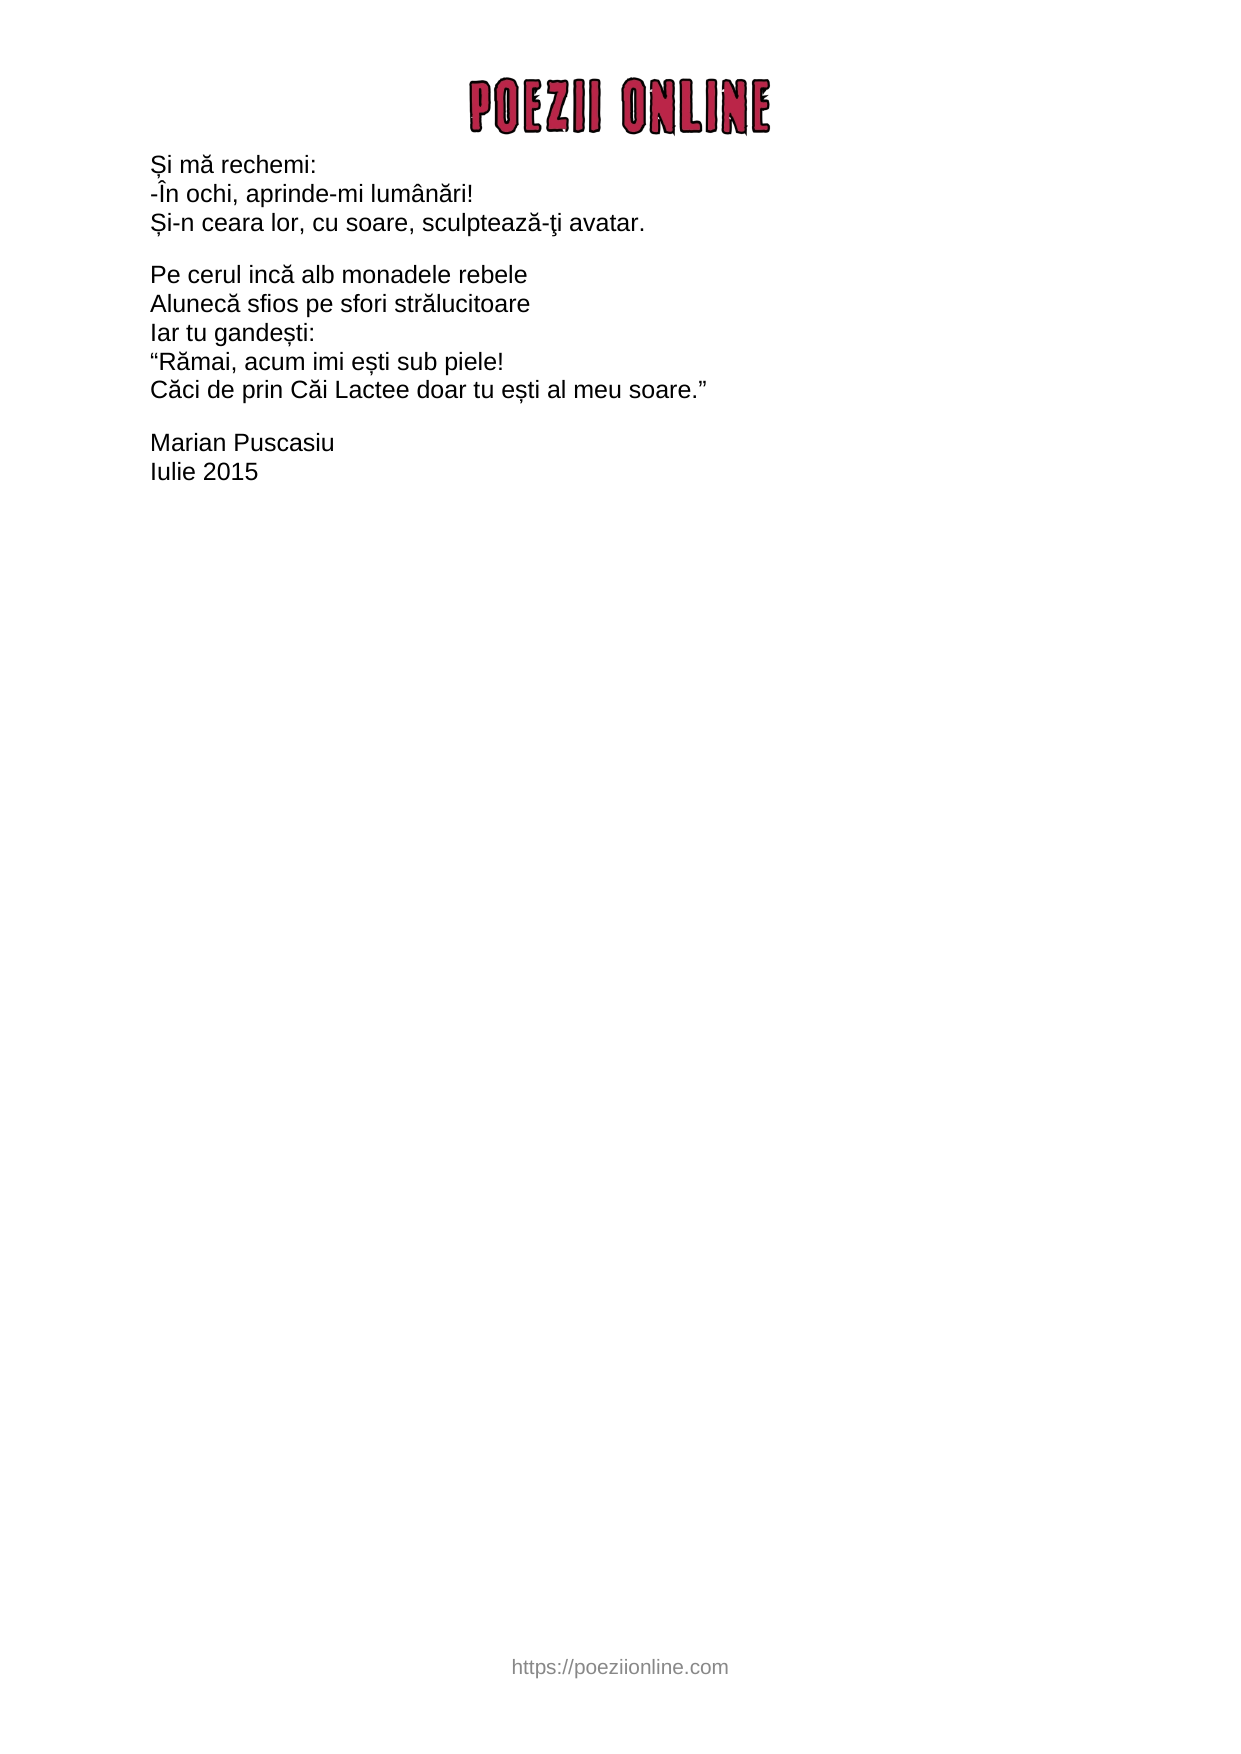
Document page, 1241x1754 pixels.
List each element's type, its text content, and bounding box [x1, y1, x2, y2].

text Iar tu gandești: [150, 318, 1090, 346]
text Iulie 2015 [150, 457, 1090, 485]
text Marian Puscasiu [150, 428, 1090, 457]
picture [463, 74, 777, 138]
text Și mă rechemi: [150, 150, 1090, 179]
text Pe cerul incă alb monadele rebele [150, 260, 1090, 289]
text Și-n ceara lor, cu soare, sculptează-ţi avatar. [150, 207, 1090, 236]
text Alunecă sfios pe sfori strălucitoare [150, 289, 1090, 318]
text Căci de prin Căi Lactee doar tu ești al meu soare.” [150, 375, 1090, 404]
text -În ochi, aprinde-mi lumânări! [150, 179, 1090, 207]
text “Rămai, acum imi ești sub piele! [150, 346, 1090, 375]
